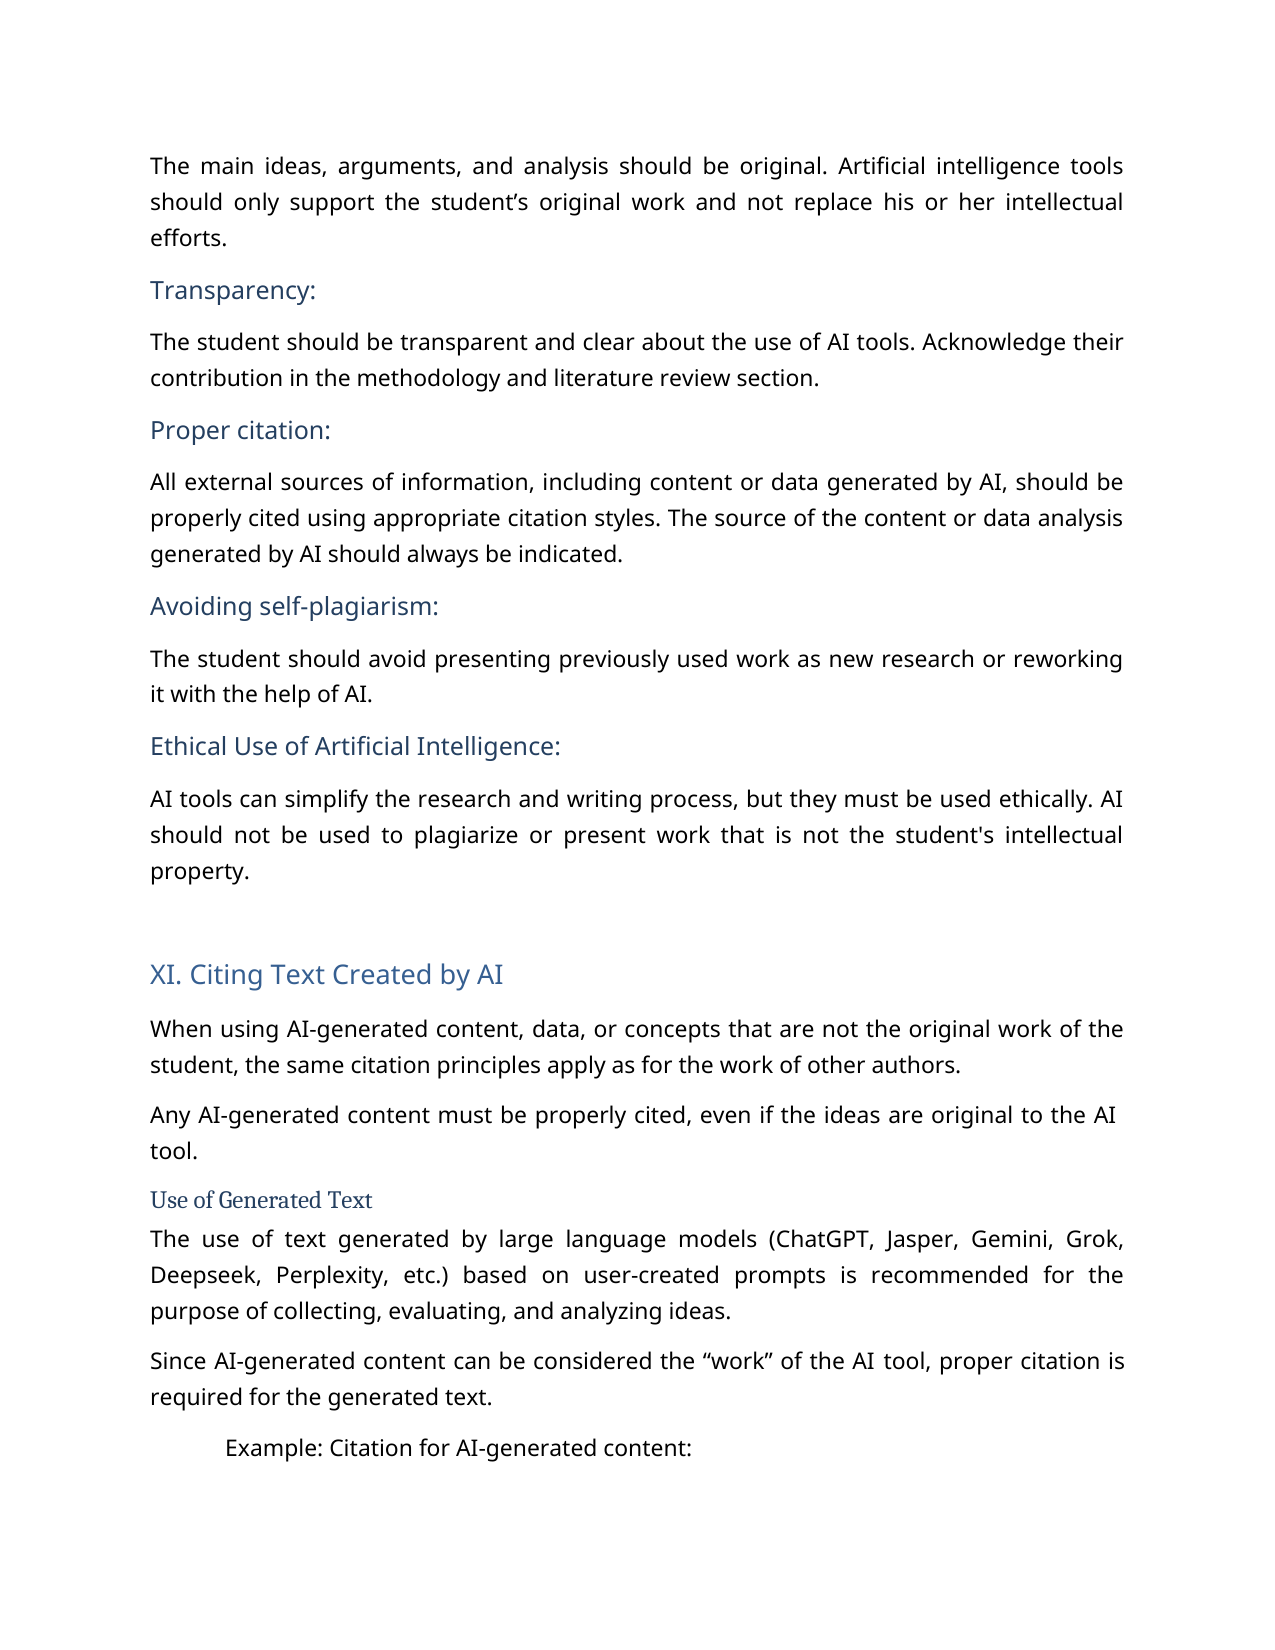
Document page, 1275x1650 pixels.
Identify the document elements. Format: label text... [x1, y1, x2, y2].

text The use of text generated by large language models (ChatGPT, Jasper, Gemini, Grok, Deepseek, Perplexity, etc.) based on user-created prompts is recommended for the purpose of collecting, evaluating, and analyzing ideas. [150, 1223, 1125, 1326]
text Proper citation: [150, 413, 1125, 447]
text Any AI-generated content must be properly cited, even if the ideas are original to the AI ​​tool. [150, 1099, 1125, 1166]
text Ethical Use of Artificial Intelligence: [150, 729, 1125, 763]
text XI. Citing Text Created by AI [150, 956, 1125, 992]
text When using AI-generated content, data, or concepts that are not the original work of the student, the same citation principles apply as for the work of other authors. [150, 1013, 1125, 1080]
text Transparency: [150, 272, 1125, 306]
text Avoiding self-plagiarism: [150, 589, 1125, 623]
text Example: Citation for AI-generated content: [225, 1432, 1125, 1463]
text All external sources of information, including content or data generated by AI, should be properly cited using appropriate citation styles. The source of the content or data analysis generated by AI should always be indicated. [150, 466, 1125, 569]
text The main ideas, arguments, and analysis should be original. Artificial intelligence tools should only support the student’s original work and not replace his or her intellectual efforts. [150, 150, 1125, 253]
text The student should be transparent and clear about the use of AI tools. Acknowledge their contribution in the methodology and literature review section. [150, 326, 1125, 393]
text Since AI-generated content can be considered the “work” of the AI ​​tool, proper citation is required for the generated text. [150, 1345, 1125, 1412]
text The student should avoid presenting previously used work as new research or reworking it with the help of AI. [150, 642, 1125, 710]
text AI tools can simplify the research and writing process, but they must be used ethically. AI should not be used to plagiarize or present work that is not the student's intellectual property. [150, 783, 1125, 886]
subtitle Use of Generated Text [150, 1186, 1125, 1214]
